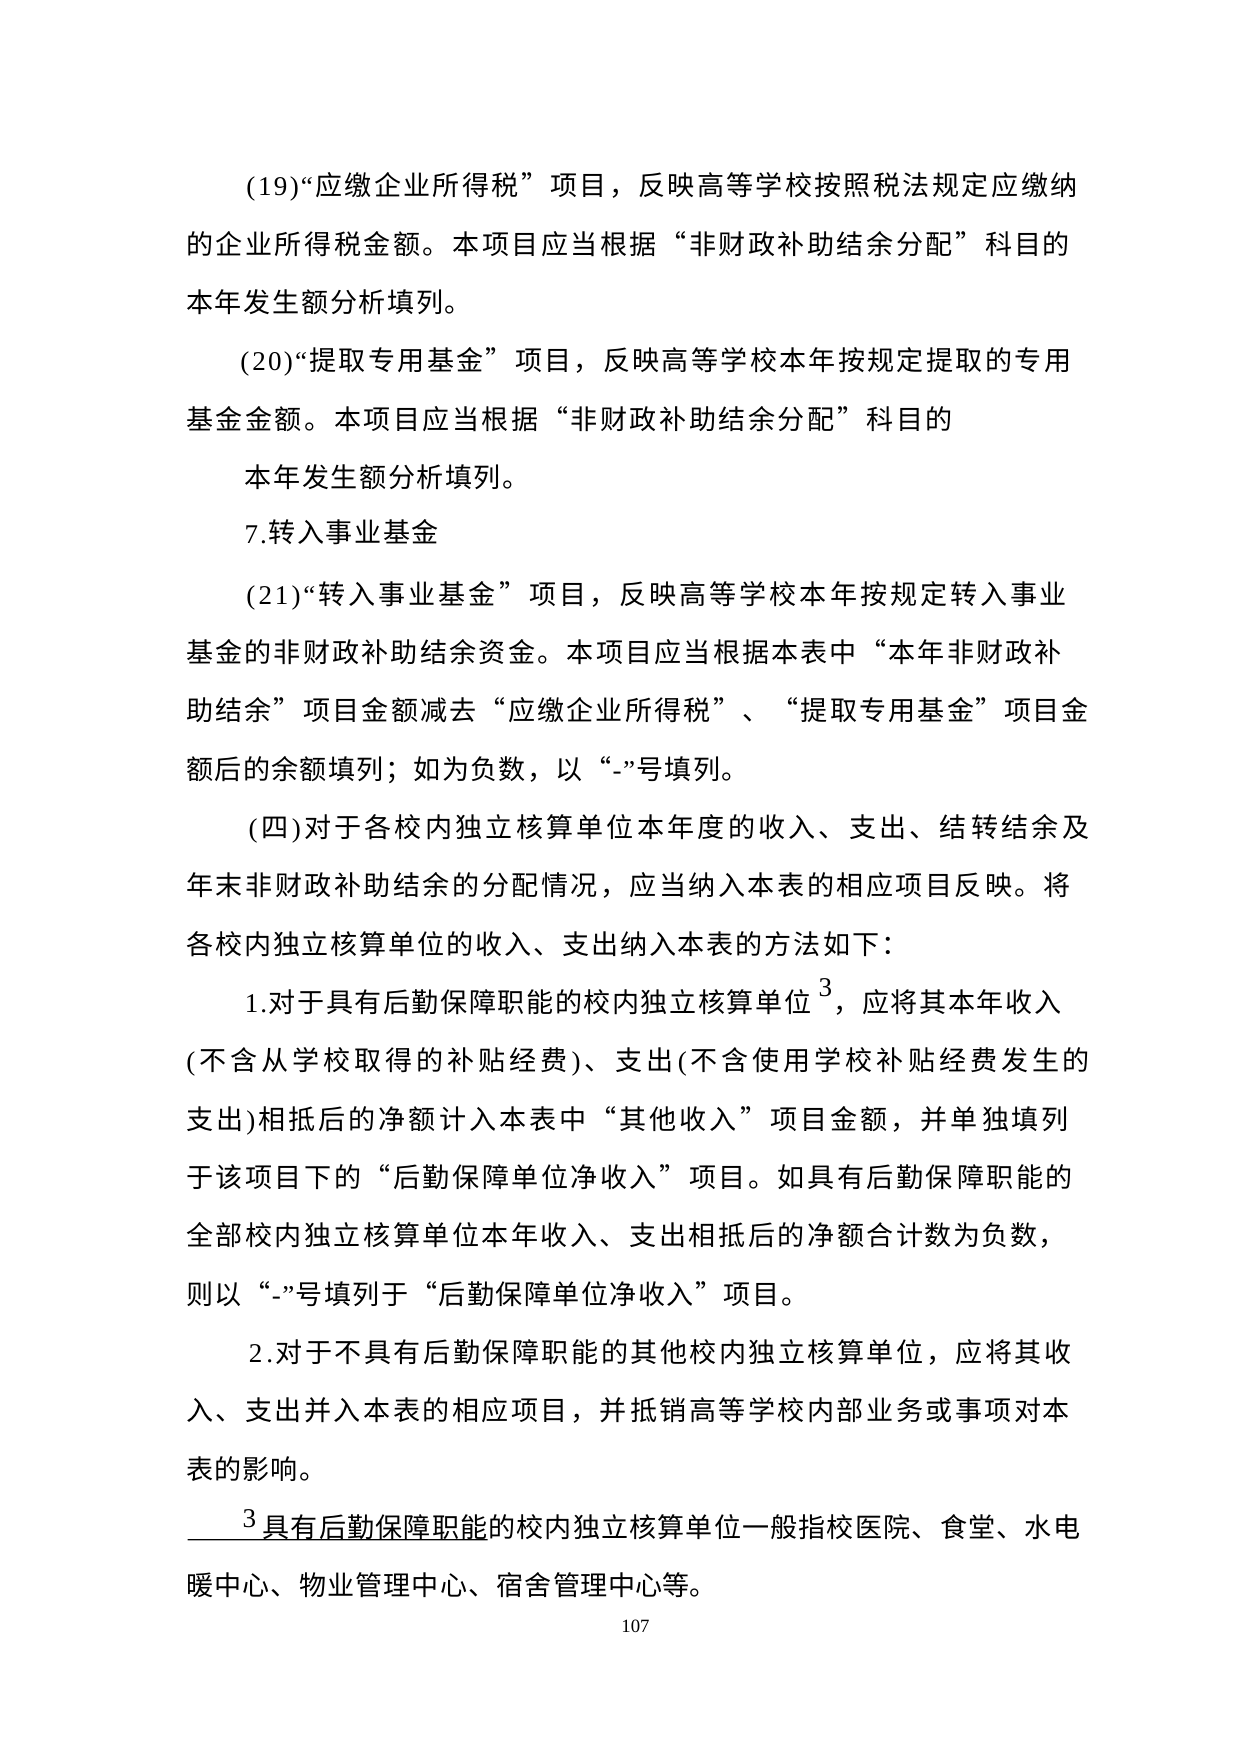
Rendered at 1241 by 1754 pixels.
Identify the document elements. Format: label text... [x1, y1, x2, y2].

text 3具有后勤保障职能的校内独立核算单位一般指校医院、食堂、水电暖中心、物业管理中心、宿舍管理中心等。 [186, 1491, 1090, 1607]
text 本年发生额分析填列。 [186, 441, 1090, 499]
text (21)“转入事业基金”项目，反映高等学校本年按规定转入事业基金的非财政补助结余资金。本项目应当根据本表中“本年非财政补助结余”项目金额减去“应缴企业所得税”、“提取专用基金”项目金额后的余额填列；如为负数，以“-”号填列。 [186, 557, 1090, 791]
text 2.对于不具有后勤保障职能的其他校内独立核算单位，应将其收入、支出并入本表的相应项目，并抵销高等学校内部业务或事项对本表的影响。 [186, 1316, 1090, 1491]
text 1.对于具有后勤保障职能的校内独立核算单位3，应将其本年收入(不含从学校取得的补贴经费)、支出(不含使用学校补贴经费发生的支出)相抵后的净额计入本表中“其他收入”项目金额，并单独填列于该项目下的“后勤保障单位净收入”项目。如具有后勤保障职能的全部校内独立核算单位本年收入、支出相抵后的净额合计数为负数，则以“-”号填列于“后勤保障单位净收入”项目。 [186, 966, 1090, 1316]
text 7.转入事业基金 [186, 499, 1090, 557]
text (四)对于各校内独立核算单位本年度的收入、支出、结转结余及年末非财政补助结余的分配情况，应当纳入本表的相应项目反映。将各校内独立核算单位的收入、支出纳入本表的方法如下： [186, 791, 1090, 966]
text (19)“应缴企业所得税”项目，反映高等学校按照税法规定应缴纳的企业所得税金额。本项目应当根据“非财政补助结余分配”科目的本年发生额分析填列。 [186, 149, 1090, 324]
text (20)“提取专用基金”项目，反映高等学校本年按规定提取的专用基金金额。本项目应当根据“非财政补助结余分配”科目的 [186, 324, 1090, 441]
